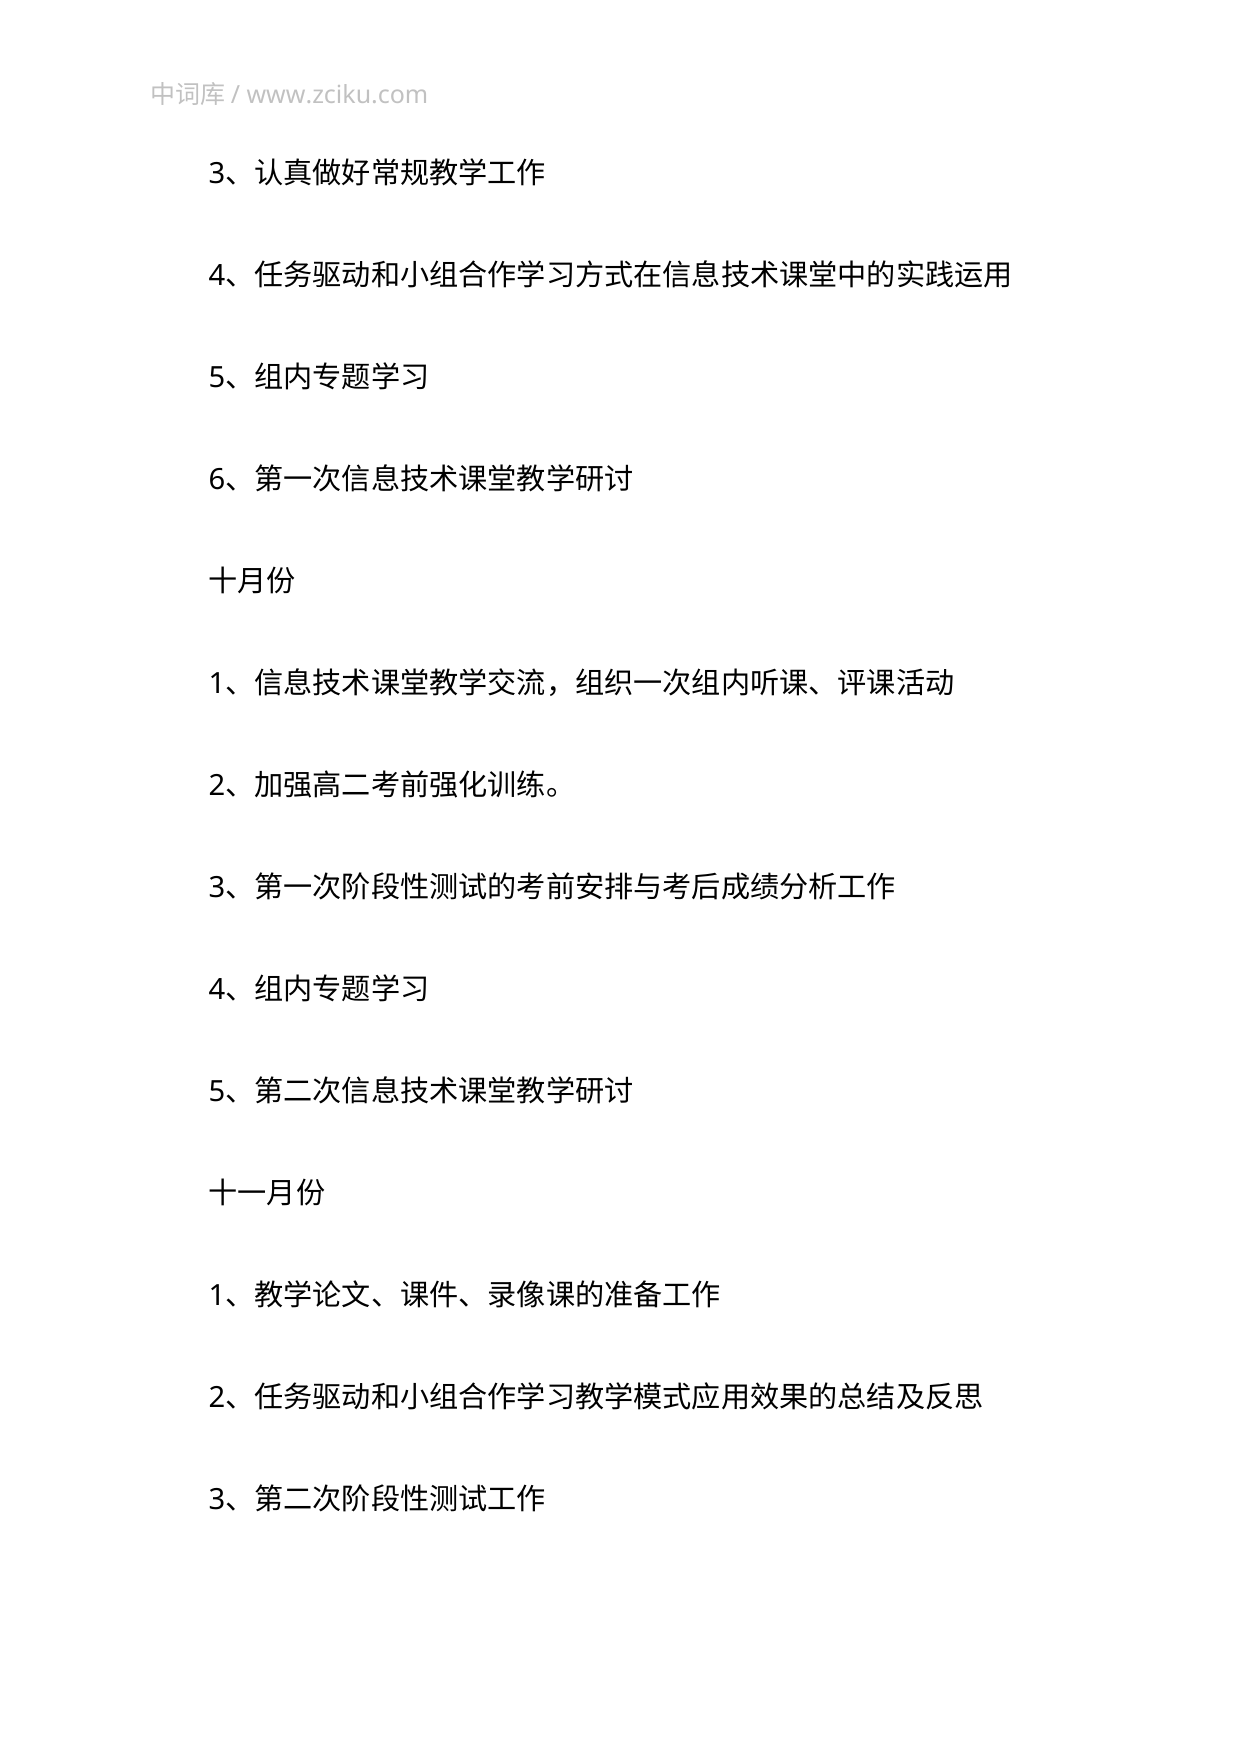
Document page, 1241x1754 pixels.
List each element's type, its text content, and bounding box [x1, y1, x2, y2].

text 1、教学论文、课件、录像课的准备工作 [150, 1271, 1090, 1314]
text 5、组内专题学习 [150, 354, 1090, 396]
text 5、第二次信息技术课堂教学研讨 [150, 1068, 1090, 1110]
text 2、加强高二考前强化训练。 [150, 762, 1090, 804]
text 3、认真做好常规教学工作 [150, 150, 1090, 192]
text 十月份 [150, 558, 1090, 600]
text 6、第一次信息技术课堂教学研讨 [150, 456, 1090, 498]
text 3、第二次阶段性测试工作 [150, 1475, 1090, 1518]
text 1、信息技术课堂教学交流，组织一次组内听课、评课活动 [150, 660, 1090, 702]
text 3、第一次阶段性测试的考前安排与考后成绩分析工作 [150, 864, 1090, 906]
text 4、组内专题学习 [150, 966, 1090, 1008]
text 4、任务驱动和小组合作学习方式在信息技术课堂中的实践运用 [150, 252, 1090, 294]
text 十一月份 [150, 1169, 1090, 1212]
text 2、任务驱动和小组合作学习教学模式应用效果的总结及反思 [150, 1373, 1090, 1416]
